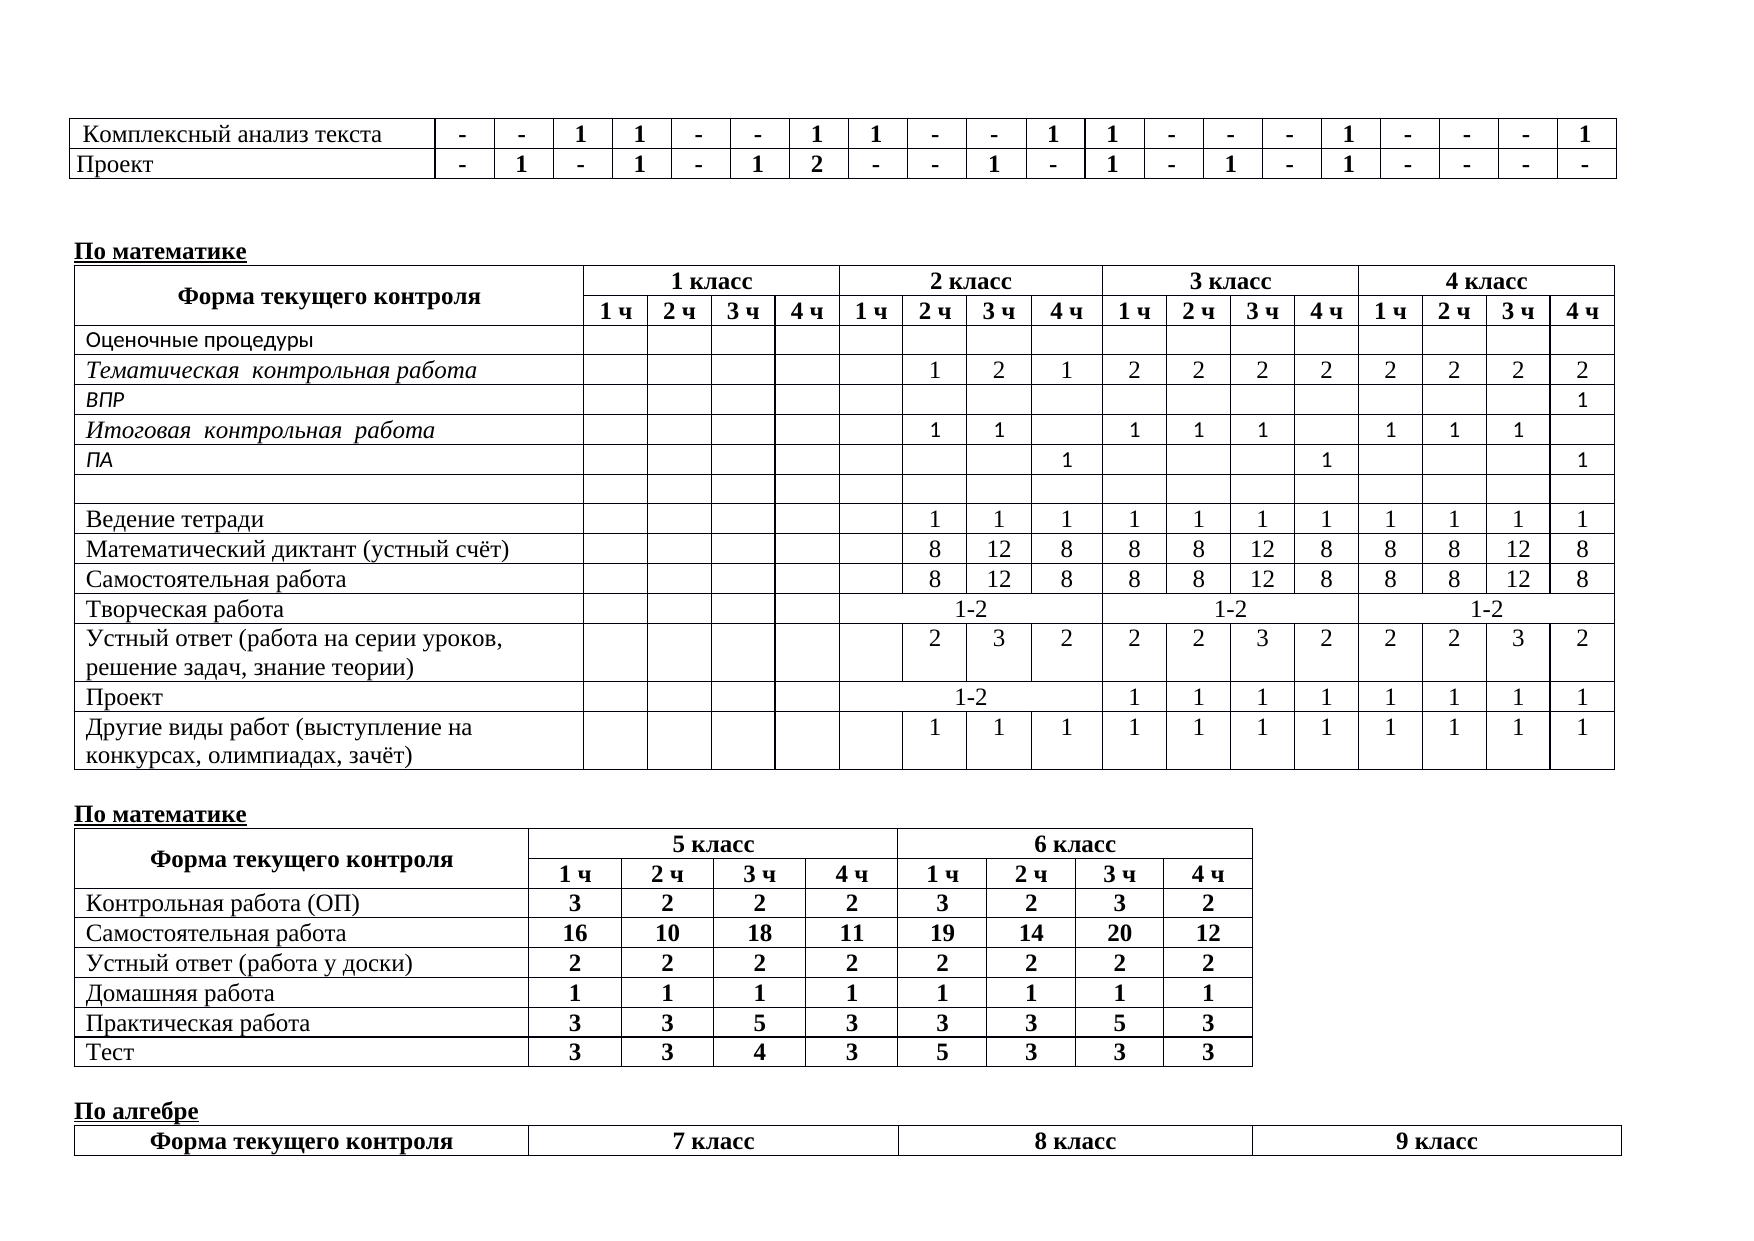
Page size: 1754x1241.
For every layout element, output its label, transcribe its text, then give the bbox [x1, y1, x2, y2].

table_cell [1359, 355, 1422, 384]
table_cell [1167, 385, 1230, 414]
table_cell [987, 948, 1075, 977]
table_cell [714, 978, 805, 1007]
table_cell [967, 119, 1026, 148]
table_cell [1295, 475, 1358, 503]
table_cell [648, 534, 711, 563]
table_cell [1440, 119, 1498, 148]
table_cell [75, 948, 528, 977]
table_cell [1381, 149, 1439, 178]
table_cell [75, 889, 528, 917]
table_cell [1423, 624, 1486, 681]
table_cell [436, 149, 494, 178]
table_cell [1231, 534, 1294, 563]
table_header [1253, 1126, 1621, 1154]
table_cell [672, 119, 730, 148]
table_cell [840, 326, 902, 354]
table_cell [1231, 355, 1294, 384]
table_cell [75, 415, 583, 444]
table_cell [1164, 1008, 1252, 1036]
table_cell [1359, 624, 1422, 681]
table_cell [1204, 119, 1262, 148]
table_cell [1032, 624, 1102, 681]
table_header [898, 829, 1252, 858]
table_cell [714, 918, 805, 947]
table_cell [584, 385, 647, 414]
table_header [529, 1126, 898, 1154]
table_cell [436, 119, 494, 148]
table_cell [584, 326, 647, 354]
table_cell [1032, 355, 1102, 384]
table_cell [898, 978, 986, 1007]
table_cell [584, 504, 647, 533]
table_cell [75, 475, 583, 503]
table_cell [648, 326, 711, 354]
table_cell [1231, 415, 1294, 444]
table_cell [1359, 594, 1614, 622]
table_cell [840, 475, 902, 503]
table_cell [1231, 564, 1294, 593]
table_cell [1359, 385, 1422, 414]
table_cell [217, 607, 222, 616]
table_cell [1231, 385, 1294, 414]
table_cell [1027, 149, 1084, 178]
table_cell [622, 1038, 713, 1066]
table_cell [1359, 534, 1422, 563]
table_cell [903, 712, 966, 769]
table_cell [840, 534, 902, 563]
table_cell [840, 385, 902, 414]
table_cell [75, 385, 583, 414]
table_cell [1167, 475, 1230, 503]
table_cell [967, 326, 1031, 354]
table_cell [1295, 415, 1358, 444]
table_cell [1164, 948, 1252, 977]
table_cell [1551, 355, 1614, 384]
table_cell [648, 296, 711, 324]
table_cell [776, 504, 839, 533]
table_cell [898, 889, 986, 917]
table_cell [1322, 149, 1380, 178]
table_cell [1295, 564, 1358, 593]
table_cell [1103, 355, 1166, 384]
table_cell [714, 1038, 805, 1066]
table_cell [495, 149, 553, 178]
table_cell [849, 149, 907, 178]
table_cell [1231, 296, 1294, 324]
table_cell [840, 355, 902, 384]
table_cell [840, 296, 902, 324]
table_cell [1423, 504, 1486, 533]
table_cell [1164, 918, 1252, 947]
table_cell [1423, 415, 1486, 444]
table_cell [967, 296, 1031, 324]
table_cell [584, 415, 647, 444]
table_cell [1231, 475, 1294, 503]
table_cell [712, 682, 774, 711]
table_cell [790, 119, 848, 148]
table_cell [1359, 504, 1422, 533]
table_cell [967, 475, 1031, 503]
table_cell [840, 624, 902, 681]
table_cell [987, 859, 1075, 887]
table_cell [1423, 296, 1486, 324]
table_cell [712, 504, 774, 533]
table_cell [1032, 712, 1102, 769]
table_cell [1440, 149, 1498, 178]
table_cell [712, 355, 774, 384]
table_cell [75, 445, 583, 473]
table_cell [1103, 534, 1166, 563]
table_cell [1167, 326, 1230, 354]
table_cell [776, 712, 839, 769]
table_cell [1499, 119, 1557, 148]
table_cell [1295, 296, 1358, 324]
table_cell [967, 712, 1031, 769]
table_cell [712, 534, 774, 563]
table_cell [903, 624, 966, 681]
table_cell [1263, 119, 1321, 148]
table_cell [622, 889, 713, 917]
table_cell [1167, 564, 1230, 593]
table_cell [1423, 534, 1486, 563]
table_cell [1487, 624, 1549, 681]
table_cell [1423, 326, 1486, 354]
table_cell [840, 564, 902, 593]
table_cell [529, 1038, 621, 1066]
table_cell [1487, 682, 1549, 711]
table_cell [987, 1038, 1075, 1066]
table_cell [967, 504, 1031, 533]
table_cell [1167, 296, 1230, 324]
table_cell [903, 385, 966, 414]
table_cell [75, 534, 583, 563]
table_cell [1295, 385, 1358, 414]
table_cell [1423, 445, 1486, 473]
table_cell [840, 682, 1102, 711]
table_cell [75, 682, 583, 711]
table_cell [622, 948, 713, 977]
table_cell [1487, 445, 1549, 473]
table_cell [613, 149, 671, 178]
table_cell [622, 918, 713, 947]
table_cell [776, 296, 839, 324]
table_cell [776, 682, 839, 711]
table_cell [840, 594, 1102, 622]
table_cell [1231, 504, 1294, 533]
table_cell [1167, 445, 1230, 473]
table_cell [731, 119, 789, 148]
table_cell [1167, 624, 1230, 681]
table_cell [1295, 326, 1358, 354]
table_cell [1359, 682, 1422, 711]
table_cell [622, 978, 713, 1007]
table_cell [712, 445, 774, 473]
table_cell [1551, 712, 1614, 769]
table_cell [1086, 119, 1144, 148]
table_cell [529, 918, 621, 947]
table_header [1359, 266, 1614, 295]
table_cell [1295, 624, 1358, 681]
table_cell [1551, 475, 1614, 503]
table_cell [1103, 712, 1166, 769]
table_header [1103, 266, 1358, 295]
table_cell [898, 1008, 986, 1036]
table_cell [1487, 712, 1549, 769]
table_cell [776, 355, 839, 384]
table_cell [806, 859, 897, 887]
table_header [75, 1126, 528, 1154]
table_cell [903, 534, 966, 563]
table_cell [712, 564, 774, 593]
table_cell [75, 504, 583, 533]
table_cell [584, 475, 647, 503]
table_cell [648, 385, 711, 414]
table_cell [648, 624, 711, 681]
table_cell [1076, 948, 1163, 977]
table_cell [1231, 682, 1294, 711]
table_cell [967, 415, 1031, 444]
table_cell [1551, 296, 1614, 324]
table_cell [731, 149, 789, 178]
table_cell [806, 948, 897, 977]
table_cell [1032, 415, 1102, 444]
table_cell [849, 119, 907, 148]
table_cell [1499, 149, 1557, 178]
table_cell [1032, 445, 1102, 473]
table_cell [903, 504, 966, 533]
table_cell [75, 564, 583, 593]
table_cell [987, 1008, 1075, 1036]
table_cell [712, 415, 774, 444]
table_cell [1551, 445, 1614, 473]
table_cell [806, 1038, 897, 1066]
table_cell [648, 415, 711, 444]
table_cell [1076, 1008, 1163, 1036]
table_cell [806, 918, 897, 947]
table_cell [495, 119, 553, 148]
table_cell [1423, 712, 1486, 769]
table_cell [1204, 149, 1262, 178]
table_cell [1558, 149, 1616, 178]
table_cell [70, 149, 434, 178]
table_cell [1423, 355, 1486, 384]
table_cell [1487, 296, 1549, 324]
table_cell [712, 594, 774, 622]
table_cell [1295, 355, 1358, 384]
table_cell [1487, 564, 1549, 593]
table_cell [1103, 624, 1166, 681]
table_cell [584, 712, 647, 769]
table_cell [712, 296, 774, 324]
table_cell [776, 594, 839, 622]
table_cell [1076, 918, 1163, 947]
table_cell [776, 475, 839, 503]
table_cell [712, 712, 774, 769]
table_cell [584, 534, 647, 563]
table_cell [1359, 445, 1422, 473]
text По алгебре [74, 1096, 1695, 1125]
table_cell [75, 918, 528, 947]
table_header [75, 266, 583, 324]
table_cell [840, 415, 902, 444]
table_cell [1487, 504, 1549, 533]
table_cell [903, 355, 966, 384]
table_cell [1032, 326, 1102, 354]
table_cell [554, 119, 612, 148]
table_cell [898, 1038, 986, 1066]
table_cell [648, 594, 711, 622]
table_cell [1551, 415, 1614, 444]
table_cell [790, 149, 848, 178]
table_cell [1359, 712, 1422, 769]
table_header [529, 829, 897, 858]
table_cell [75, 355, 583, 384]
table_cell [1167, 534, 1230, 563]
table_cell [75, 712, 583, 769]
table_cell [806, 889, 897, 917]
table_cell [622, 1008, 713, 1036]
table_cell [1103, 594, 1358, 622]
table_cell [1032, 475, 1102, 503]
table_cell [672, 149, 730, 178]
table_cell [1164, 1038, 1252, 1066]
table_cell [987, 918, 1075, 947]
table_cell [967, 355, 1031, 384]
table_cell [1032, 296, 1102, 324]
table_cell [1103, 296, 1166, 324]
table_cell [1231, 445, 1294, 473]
text По математике [74, 236, 1695, 265]
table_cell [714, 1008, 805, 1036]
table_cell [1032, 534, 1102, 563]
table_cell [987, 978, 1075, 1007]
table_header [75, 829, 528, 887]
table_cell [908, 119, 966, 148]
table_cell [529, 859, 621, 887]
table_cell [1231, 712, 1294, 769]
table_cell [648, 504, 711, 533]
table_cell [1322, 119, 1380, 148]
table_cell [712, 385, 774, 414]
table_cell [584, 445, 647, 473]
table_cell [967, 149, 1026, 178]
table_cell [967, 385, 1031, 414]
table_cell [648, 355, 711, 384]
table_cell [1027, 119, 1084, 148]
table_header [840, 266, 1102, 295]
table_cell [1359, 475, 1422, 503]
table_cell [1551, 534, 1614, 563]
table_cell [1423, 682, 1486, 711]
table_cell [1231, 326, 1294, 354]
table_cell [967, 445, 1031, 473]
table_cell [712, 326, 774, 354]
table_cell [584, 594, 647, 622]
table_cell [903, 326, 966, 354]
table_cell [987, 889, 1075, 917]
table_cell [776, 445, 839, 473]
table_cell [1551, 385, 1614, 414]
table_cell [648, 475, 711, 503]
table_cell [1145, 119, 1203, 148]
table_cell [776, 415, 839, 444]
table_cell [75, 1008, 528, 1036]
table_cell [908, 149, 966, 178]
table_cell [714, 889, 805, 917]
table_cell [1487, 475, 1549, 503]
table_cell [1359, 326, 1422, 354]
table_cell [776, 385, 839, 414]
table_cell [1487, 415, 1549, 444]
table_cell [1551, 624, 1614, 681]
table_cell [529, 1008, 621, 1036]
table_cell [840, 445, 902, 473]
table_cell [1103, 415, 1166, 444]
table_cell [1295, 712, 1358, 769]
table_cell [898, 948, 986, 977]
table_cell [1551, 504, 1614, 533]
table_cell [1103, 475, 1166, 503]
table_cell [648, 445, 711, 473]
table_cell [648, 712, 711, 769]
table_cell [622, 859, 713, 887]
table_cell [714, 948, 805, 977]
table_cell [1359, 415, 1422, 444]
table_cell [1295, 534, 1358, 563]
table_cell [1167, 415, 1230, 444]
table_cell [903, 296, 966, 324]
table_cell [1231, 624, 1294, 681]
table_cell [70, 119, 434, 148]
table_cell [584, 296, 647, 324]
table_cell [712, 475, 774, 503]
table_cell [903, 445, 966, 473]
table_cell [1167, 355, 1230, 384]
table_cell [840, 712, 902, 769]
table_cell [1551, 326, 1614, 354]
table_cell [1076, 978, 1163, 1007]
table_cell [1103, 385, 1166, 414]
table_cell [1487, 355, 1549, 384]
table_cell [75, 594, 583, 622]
text По математике [74, 799, 1695, 828]
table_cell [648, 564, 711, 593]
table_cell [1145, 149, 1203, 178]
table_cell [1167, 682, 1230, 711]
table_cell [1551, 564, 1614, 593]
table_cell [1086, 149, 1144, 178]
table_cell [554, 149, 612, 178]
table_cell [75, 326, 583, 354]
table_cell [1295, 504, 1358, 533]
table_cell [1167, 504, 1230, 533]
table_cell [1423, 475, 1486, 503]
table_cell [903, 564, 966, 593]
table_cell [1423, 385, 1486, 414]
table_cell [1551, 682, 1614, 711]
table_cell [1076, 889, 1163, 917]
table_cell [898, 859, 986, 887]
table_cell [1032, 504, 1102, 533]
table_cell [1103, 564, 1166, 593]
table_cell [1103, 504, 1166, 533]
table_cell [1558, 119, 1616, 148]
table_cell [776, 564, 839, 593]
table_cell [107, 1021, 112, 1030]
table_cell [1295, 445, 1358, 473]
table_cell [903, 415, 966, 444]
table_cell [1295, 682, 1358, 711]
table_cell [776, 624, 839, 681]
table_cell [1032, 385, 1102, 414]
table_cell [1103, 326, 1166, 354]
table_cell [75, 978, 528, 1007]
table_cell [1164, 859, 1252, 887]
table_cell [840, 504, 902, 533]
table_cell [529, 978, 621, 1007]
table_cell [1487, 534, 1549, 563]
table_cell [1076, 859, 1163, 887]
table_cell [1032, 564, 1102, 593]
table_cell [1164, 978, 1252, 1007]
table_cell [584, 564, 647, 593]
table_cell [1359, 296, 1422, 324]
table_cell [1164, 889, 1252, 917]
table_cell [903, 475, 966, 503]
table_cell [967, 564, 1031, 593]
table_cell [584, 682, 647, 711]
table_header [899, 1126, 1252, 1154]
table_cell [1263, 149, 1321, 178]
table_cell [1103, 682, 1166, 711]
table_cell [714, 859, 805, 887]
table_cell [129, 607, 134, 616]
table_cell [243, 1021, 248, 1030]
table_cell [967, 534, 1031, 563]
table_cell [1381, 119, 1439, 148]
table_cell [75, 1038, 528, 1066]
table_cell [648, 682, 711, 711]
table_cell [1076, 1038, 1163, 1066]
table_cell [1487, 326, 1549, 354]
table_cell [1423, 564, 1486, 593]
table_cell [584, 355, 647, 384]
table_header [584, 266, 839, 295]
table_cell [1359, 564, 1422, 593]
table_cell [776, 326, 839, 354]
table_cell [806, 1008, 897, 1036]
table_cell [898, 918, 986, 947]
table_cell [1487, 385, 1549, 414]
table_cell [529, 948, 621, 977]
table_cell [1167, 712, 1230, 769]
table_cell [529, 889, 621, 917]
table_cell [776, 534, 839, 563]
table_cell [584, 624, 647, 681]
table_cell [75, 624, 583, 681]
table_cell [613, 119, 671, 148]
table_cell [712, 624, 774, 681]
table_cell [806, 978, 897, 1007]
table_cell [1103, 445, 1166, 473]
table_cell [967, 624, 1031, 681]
